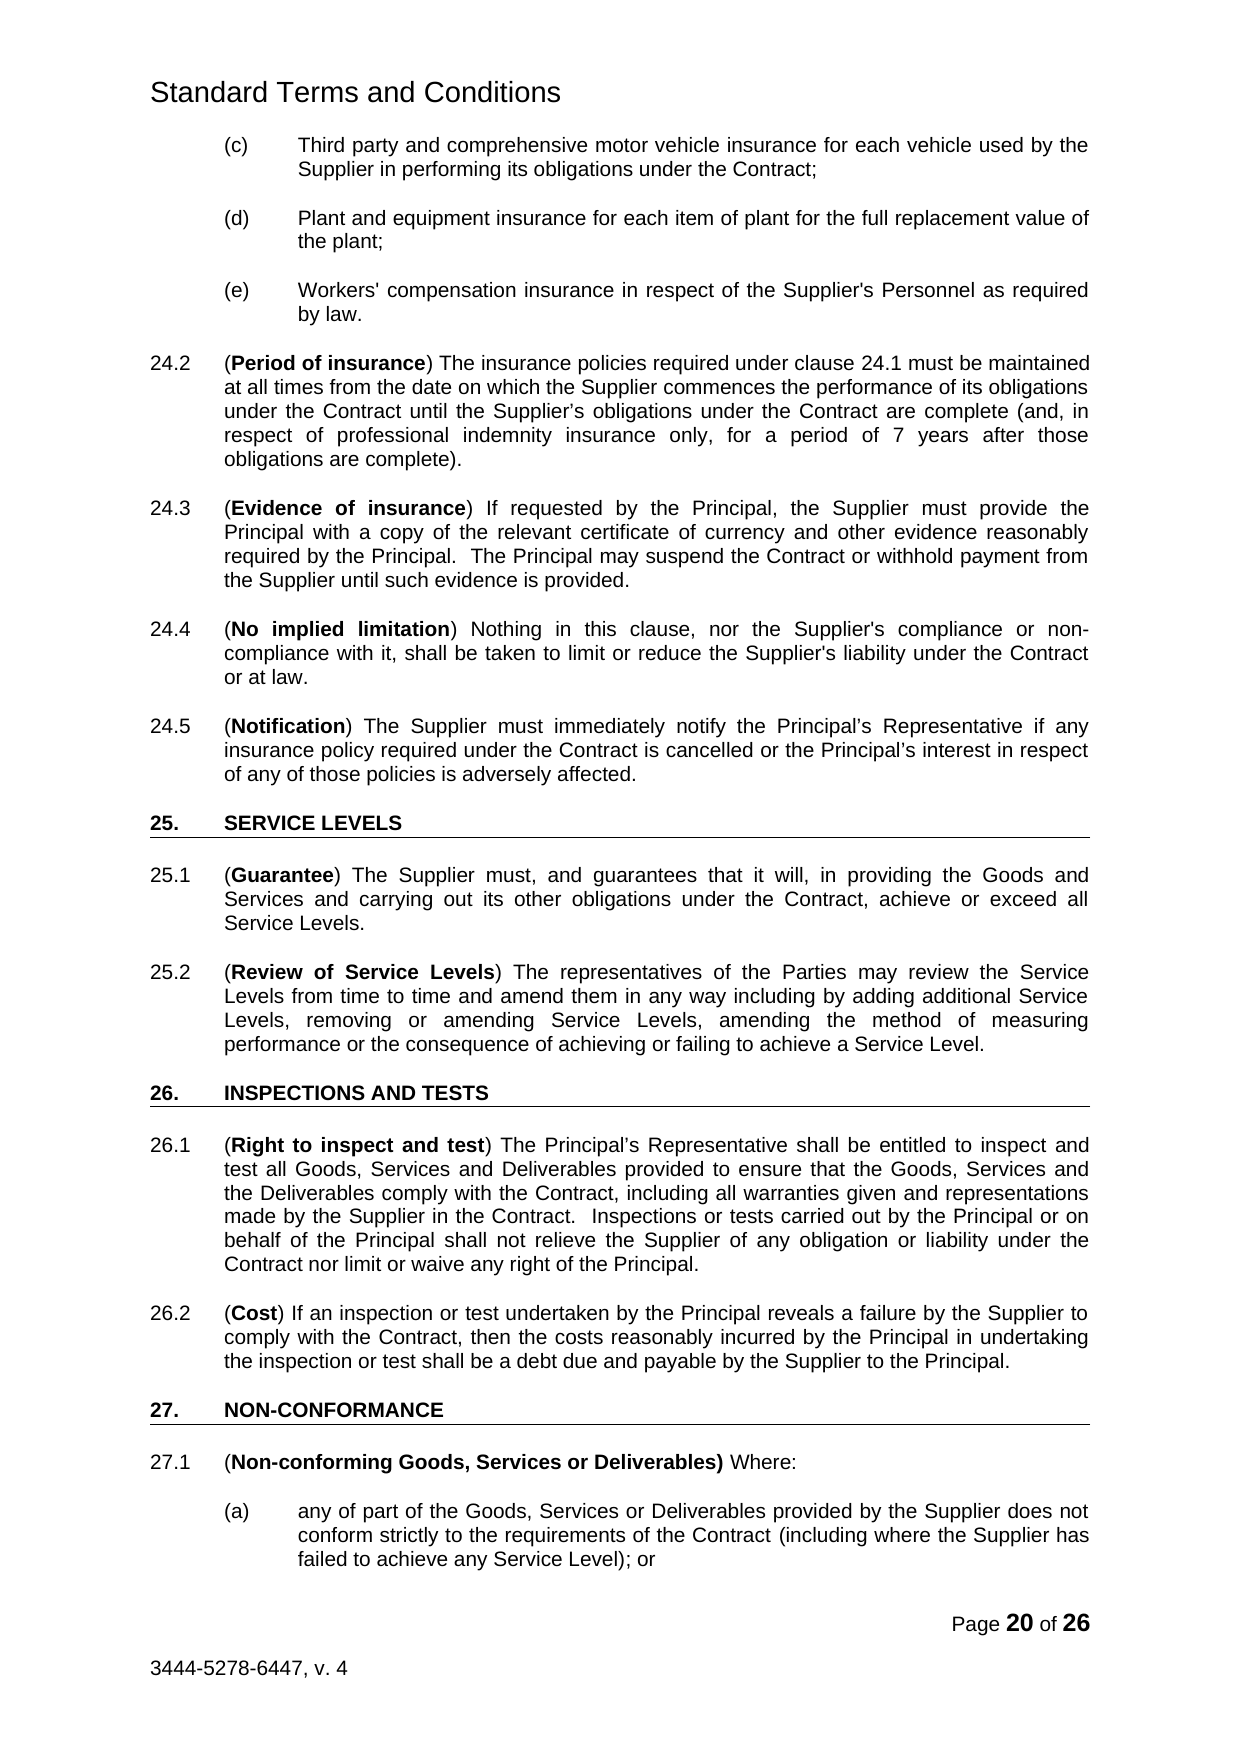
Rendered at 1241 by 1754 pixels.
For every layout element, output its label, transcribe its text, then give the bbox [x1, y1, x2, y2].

text NON-Conformance [150, 1398, 1090, 1424]
text Plant and equipment insurance for each item of plant for the full replacement value of the plant; [224, 205, 1090, 253]
text (Evidence of insurance) If requested by the Principal, the Supplier must provide the Principal with a copy of the relevant certificate of currency and other evidence reasonably required by the Principal. The Principal may suspend the Contract or withhold payment from the Supplier until such evidence is provided. [150, 496, 1090, 592]
text SERVICE LEVELS [150, 811, 1090, 837]
text Third party and comprehensive motor vehicle insurance for each vehicle used by the Supplier in performing its obligations under the Contract; [224, 132, 1090, 180]
text (Non-conforming Goods, Services or Deliverables) Where: [150, 1450, 1090, 1474]
text (Right to inspect and test) The Principal’s Representative shall be entitled to inspect and test all Goods, Services and Deliverables provided to ensure that the Goods, Services and the Deliverables comply with the Contract, including all warranties given and representations made by the Supplier in the Contract. Inspections or tests carried out by the Principal or on behalf of the Principal shall not relieve the Supplier of any obligation or liability under the Contract nor limit or waive any right of the Principal. [150, 1132, 1090, 1276]
text (No implied limitation) Nothing in this clause, nor the Supplier's compliance or non-compliance with it, shall be taken to limit or reduce the Supplier's liability under the Contract or at law. [150, 617, 1090, 689]
text Workers' compensation insurance in respect of the Supplier's Personnel as required by law. [224, 278, 1090, 326]
text any of part of the Goods, Services or Deliverables provided by the Supplier does not conform strictly to the requirements of the Contract (including where the Supplier has failed to achieve any Service Level); or [224, 1499, 1090, 1571]
text (Guarantee) The Supplier must, and guarantees that it will, in providing the Goods and Services and carrying out its other obligations under the Contract, achieve or exceed all Service Levels. [150, 863, 1090, 934]
text (Cost) If an inspection or test undertaken by the Principal reveals a failure by the Supplier to comply with the Contract, then the costs reasonably incurred by the Principal in undertaking the inspection or test shall be a debt due and payable by the Supplier to the Principal. [150, 1301, 1090, 1373]
text (Notification) The Supplier must immediately notify the Principal’s Representative if any insurance policy required under the Contract is cancelled or the Principal’s interest in respect of any of those policies is adversely affected. [150, 714, 1090, 786]
text (Period of insurance) The insurance policies required under clause 24.1 must be maintained at all times from the date on which the Supplier commences the performance of its obligations under the Contract until the Supplier’s obligations under the Contract are complete (and, in respect of professional indemnity insurance only, for a period of 7 years after those obligations are complete). [150, 351, 1090, 471]
text Inspections and tests [150, 1080, 1090, 1106]
text (Review of Service Levels) The representatives of the Parties may review the Service Levels from time to time and amend them in any way including by adding additional Service Levels, removing or amending Service Levels, amending the method of measuring performance or the consequence of achieving or failing to achieve a Service Level. [150, 959, 1090, 1055]
